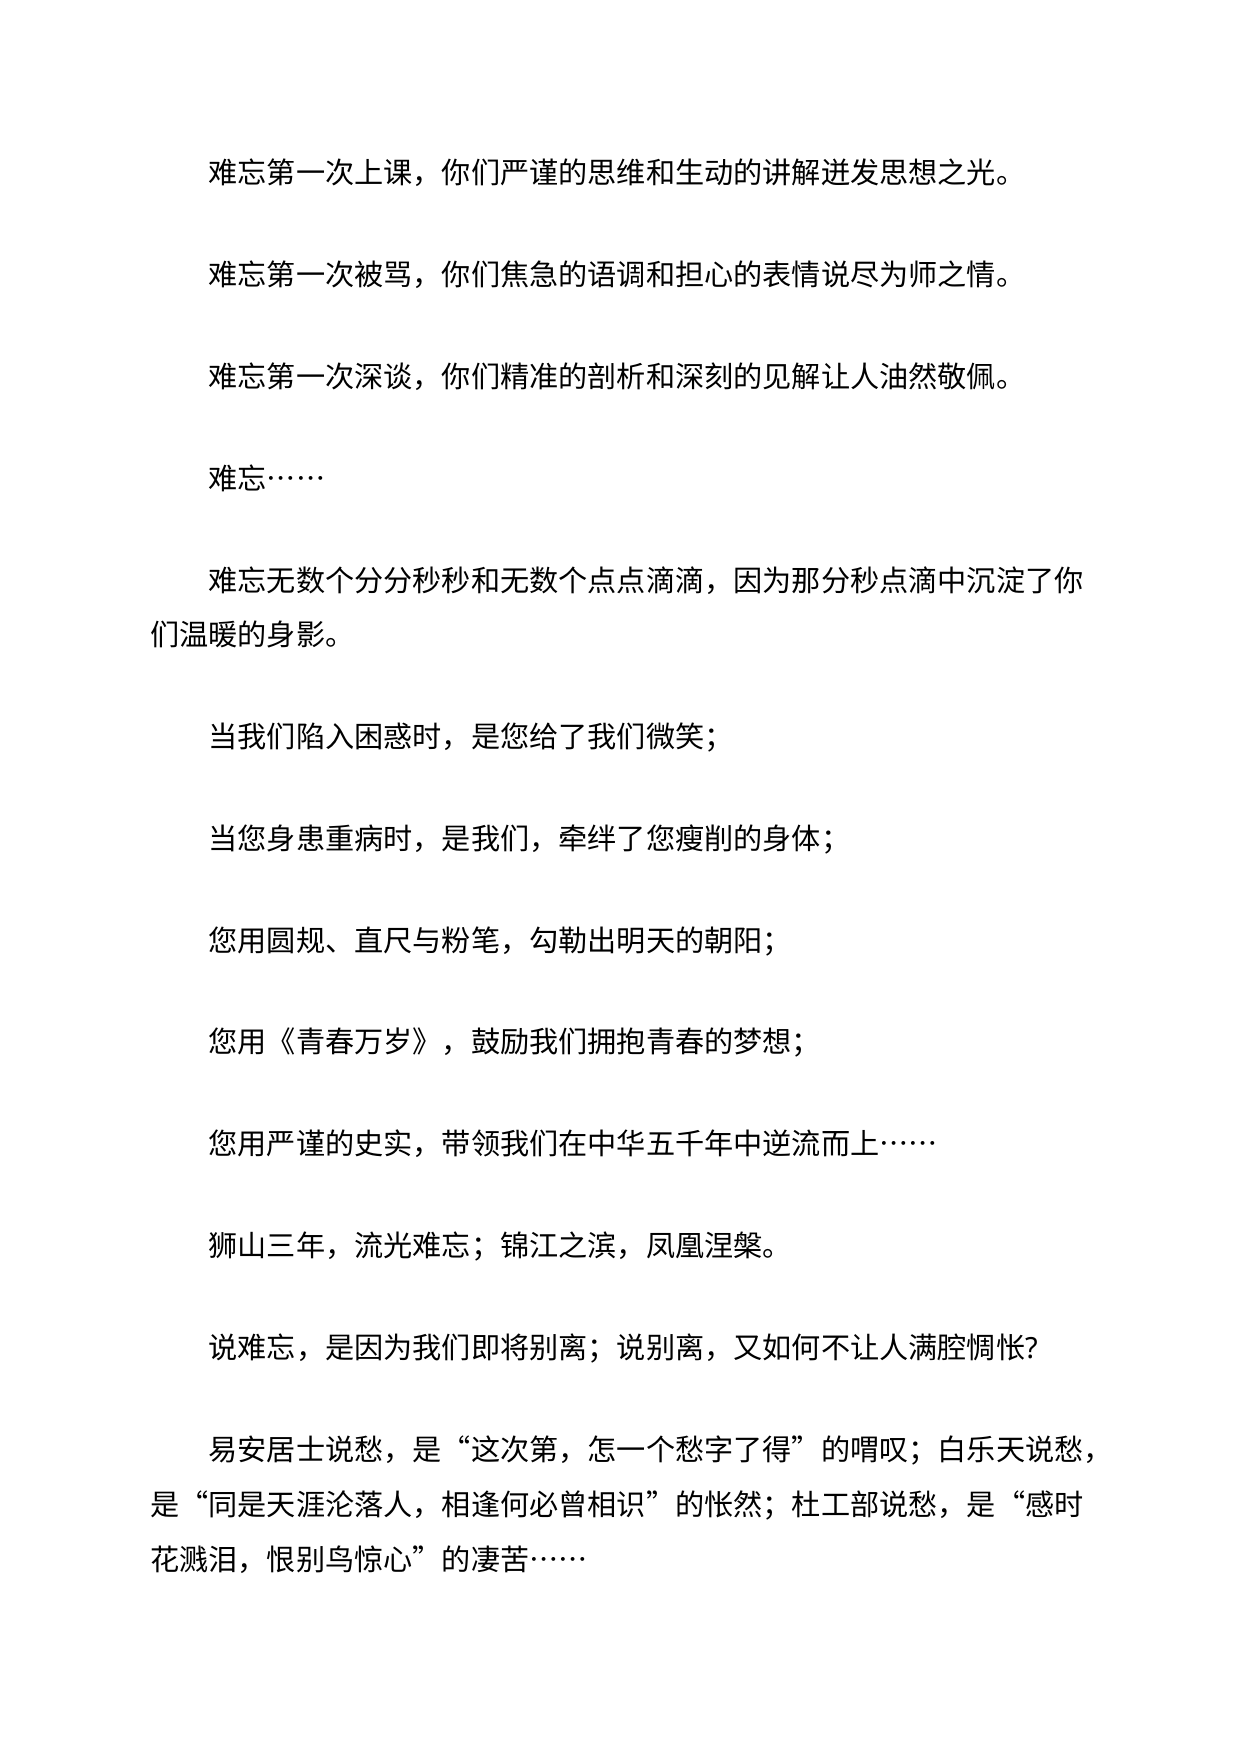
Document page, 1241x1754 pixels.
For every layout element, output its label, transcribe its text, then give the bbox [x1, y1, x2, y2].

text 难忘第一次上课，你们严谨的思维和生动的讲解迸发思想之光。 [150, 150, 1090, 192]
text 当我们陷入困惑时，是您给了我们微笑； [150, 714, 1090, 756]
text 难忘无数个分分秒秒和无数个点点滴滴，因为那分秒点滴中沉淀了你们温暖的身影。 [150, 557, 1090, 654]
text 难忘第一次被骂，你们焦急的语调和担心的表情说尽为师之情。 [150, 252, 1090, 294]
text 您用严谨的史实，带领我们在中华五千年中逆流而上…… [150, 1121, 1090, 1163]
text 易安居士说愁，是“这次第，怎一个愁字了得”的喟叹；白乐天说愁，是“同是天涯沦落人，相逢何必曾相识”的怅然；杜工部说愁，是“感时花溅泪，恨别鸟惊心”的凄苦…… [150, 1426, 1090, 1578]
text 您用圆规、直尺与粉笔，勾勒出明天的朝阳； [150, 917, 1090, 959]
text 难忘第一次深谈，你们精准的剖析和深刻的见解让人油然敬佩。 [150, 353, 1090, 396]
text 当您身患重病时，是我们，牵绊了您瘦削的身体； [150, 816, 1090, 858]
text 难忘…… [150, 455, 1090, 498]
text 说难忘，是因为我们即将别离；说别离，又如何不让人满腔惆怅? [150, 1324, 1090, 1367]
text 您用《青春万岁》，鼓励我们拥抱青春的梦想； [150, 1019, 1090, 1061]
text 狮山三年，流光难忘；锦江之滨，凤凰涅槃。 [150, 1223, 1090, 1265]
